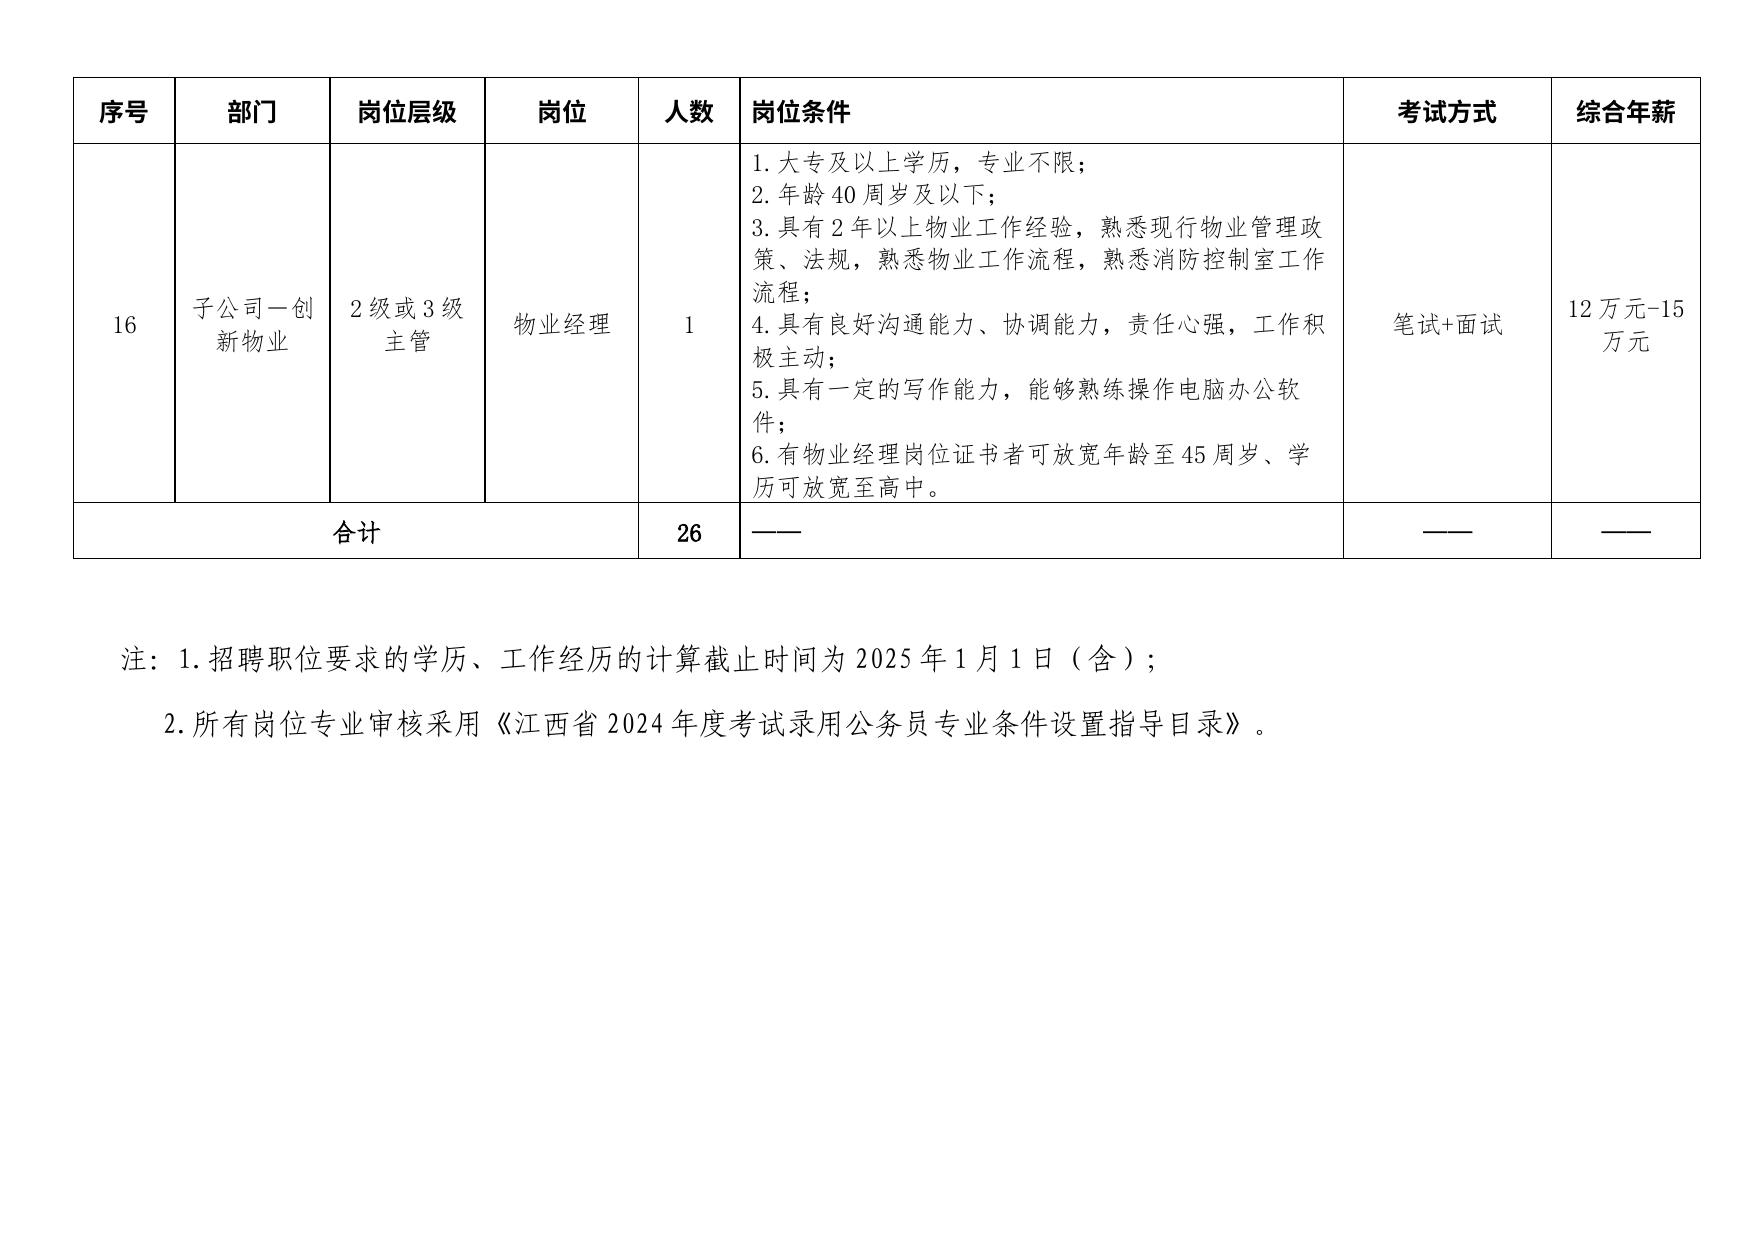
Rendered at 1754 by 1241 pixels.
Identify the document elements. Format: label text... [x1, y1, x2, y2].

table_cell —— [1552, 503, 1700, 558]
table_cell —— [1344, 503, 1551, 558]
table_cell 12万元-15万元 [1552, 144, 1700, 502]
text 注：1.招聘职位要求的学历、工作经历的计算截止时间为2025年1月1日（含）； [119, 624, 1679, 689]
table_cell 16 [74, 144, 174, 502]
table_cell 2级或3级主管 [331, 144, 484, 502]
text 2.所有岗位专业审核采用《江西省2024年度考试录用公务员专业条件设置指导目录》。 [75, 689, 1679, 754]
table_cell 26 [639, 503, 739, 558]
table_cell 物业经理 [486, 144, 638, 502]
table_cell —— [741, 503, 1343, 558]
table_cell 笔试+面试 [1344, 144, 1551, 502]
table_cell 子公司－创新物业 [176, 144, 329, 502]
table_cell 合计 [74, 503, 638, 558]
table_cell 1 [639, 144, 739, 502]
